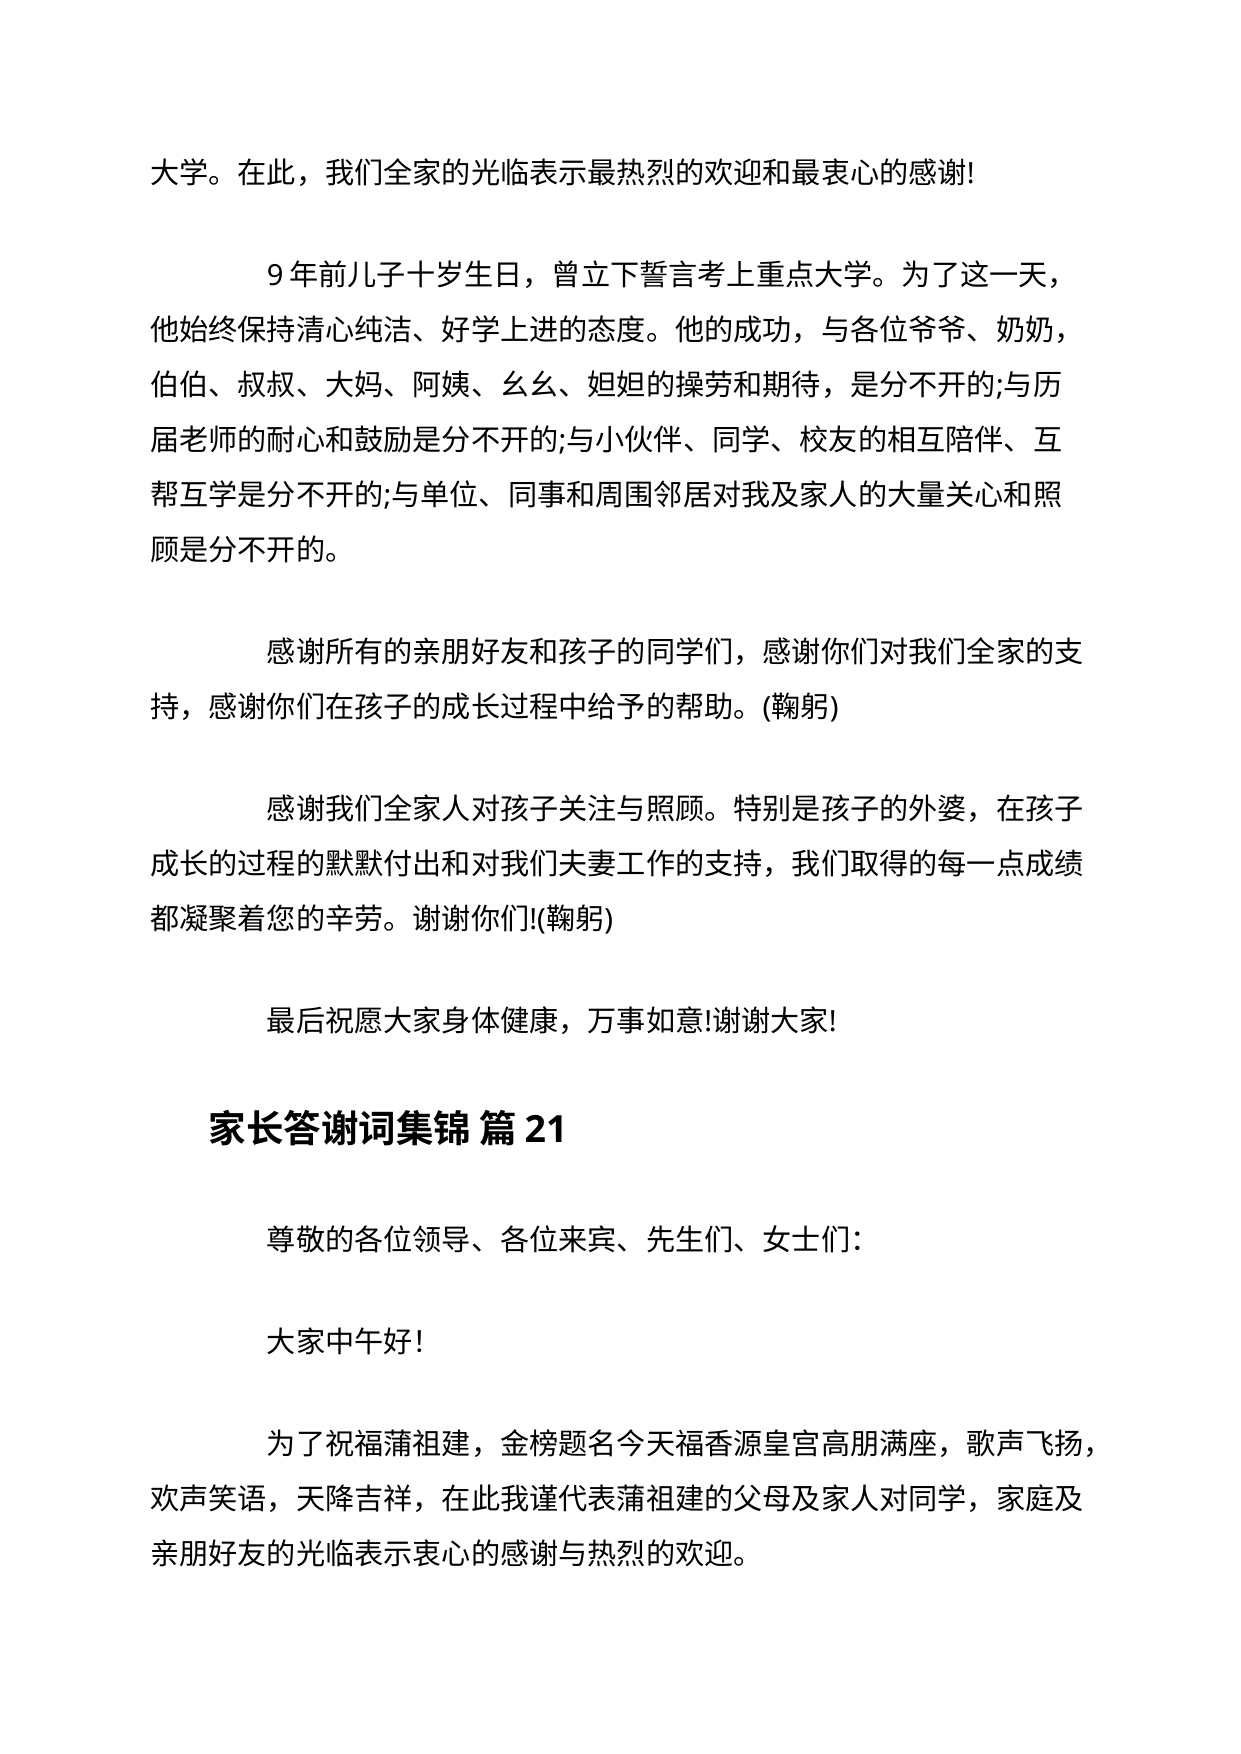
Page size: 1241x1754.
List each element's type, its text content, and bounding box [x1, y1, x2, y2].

text 感谢所有的亲朋好友和孩子的同学们，感谢你们对我们全家的支持，感谢你们在孩子的成长过程中给予的帮助。(鞠躬) [150, 629, 1090, 726]
text 9年前儿子十岁生日，曾立下誓言考上重点大学。为了这一天，他始终保持清心纯洁、好学上进的态度。他的成功，与各位爷爷、奶奶，伯伯、叔叔、大妈、阿姨、幺幺、妲妲的操劳和期待，是分不开的;与历届老师的耐心和鼓励是分不开的;与小伙伴、同学、校友的相互陪伴、互帮互学是分不开的;与单位、同事和周围邻居对我及家人的大量关心和照顾是分不开的。 [150, 252, 1090, 569]
text 最后祝愿大家身体健康，万事如意!谢谢大家! [150, 997, 1090, 1040]
text 家长答谢词集锦 篇21 [150, 1099, 1090, 1154]
text 尊敬的各位领导、各位来宾、先生们、女士们： [150, 1217, 1090, 1259]
text 感谢我们全家人对孩子关注与照顾。特别是孩子的外婆，在孩子成长的过程的默默付出和对我们夫妻工作的支持，我们取得的每一点成绩都凝聚着您的辛劳。谢谢你们!(鞠躬) [150, 786, 1090, 938]
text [150, 150, 1090, 192]
text 大家中午好！ [150, 1319, 1090, 1361]
text 为了祝福蒲祖建，金榜题名今天福香源皇宫高朋满座，歌声飞扬，欢声笑语，天降吉祥，在此我谨代表蒲祖建的父母及家人对同学，家庭及亲朋好友的光临表示衷心的感谢与热烈的欢迎。 [150, 1420, 1090, 1572]
